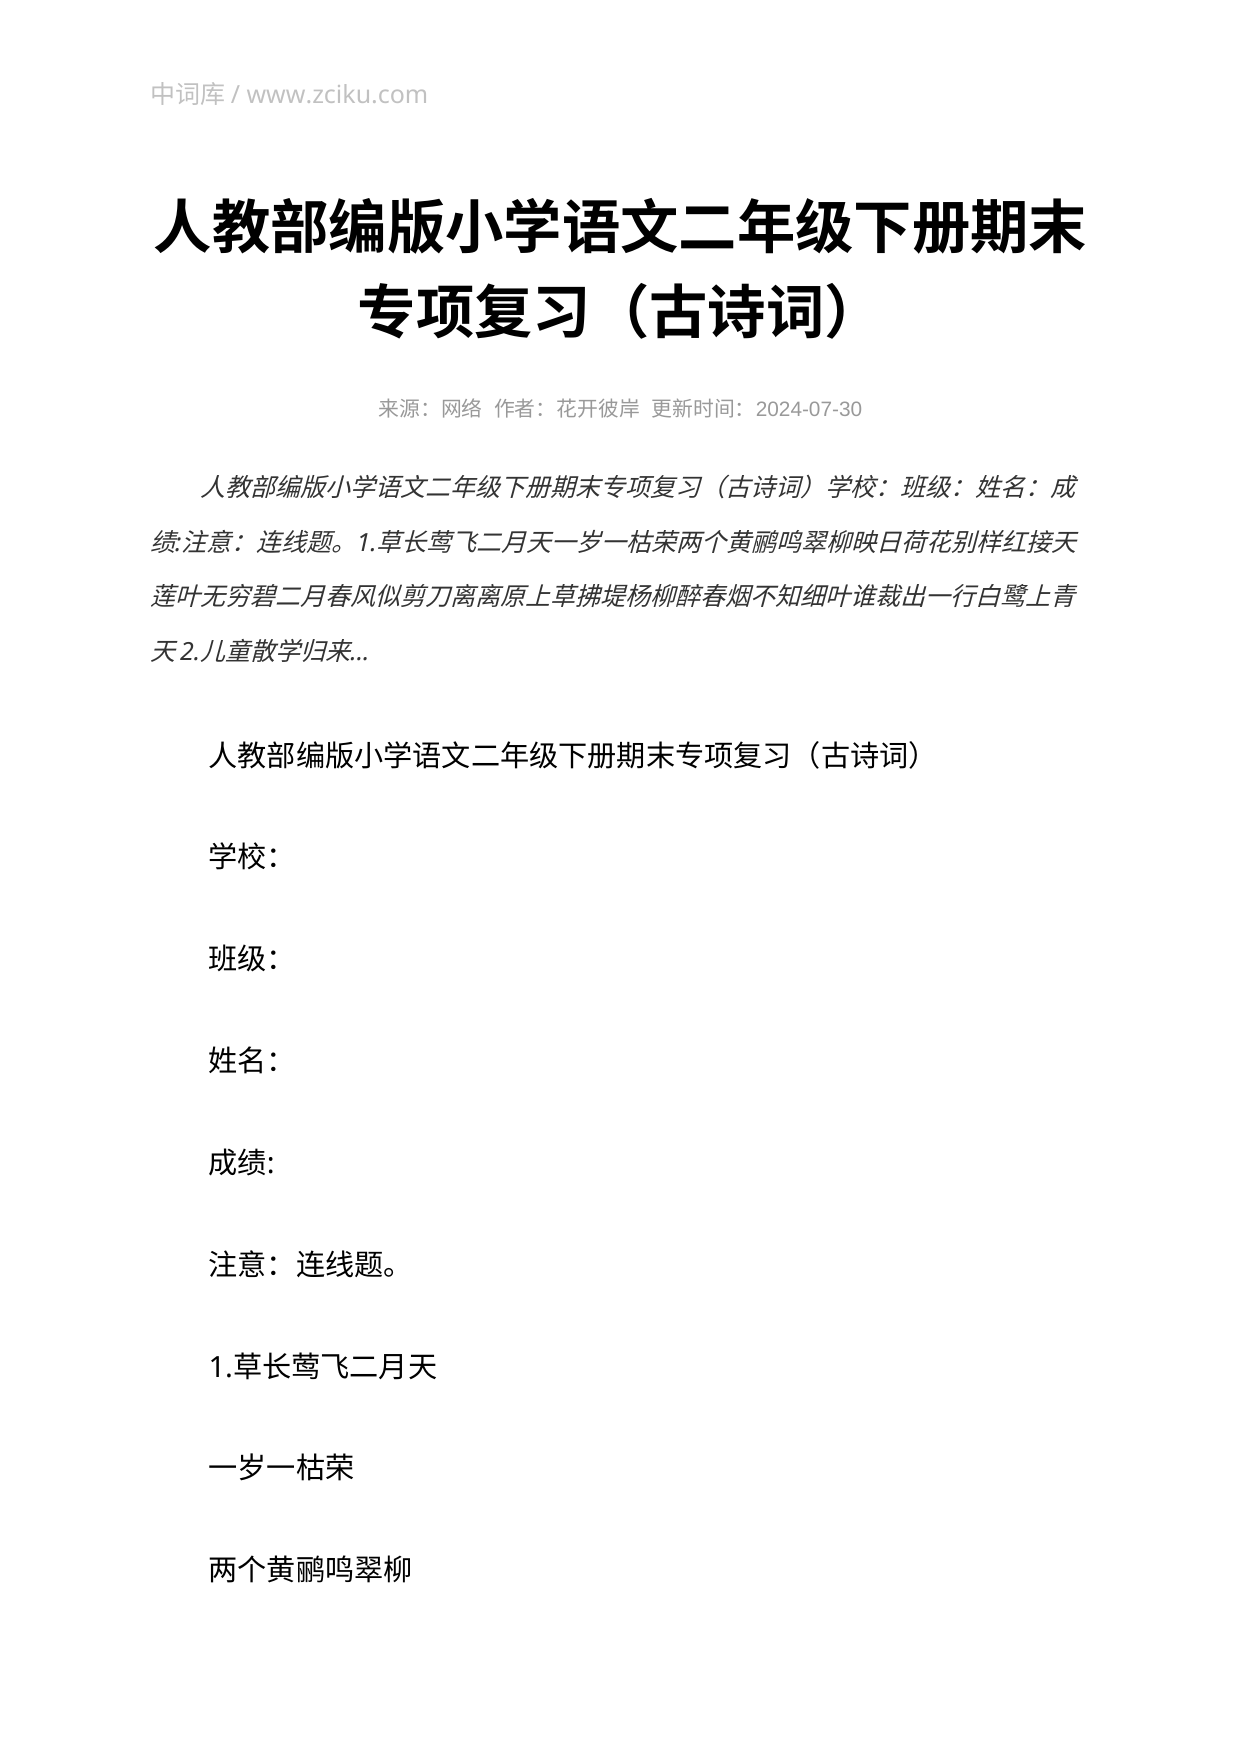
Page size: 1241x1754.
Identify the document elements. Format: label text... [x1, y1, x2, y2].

text 学校： [150, 834, 1090, 876]
text 一岁一枯荣 [150, 1445, 1090, 1487]
text 成绩: [150, 1139, 1090, 1182]
text 姓名： [150, 1038, 1090, 1080]
subtitle 人教部编版小学语文二年级下册期末专项复习（古诗词） [150, 181, 1090, 350]
text 班级： [150, 936, 1090, 978]
text 1.草长莺飞二月天 [150, 1343, 1090, 1386]
text 来源：网络 作者：花开彼岸 更新时间：2024-07-30 [150, 397, 1090, 421]
text 两个黄鹂鸣翠柳 [150, 1547, 1090, 1589]
text 人教部编版小学语文二年级下册期末专项复习（古诗词） [150, 732, 1090, 774]
text 人教部编版小学语文二年级下册期末专项复习（古诗词）学校：班级：姓名：成绩:注意：连线题。1.草长莺飞二月天一岁一枯荣两个黄鹂鸣翠柳映日荷花别样红接天莲叶无穷碧二月春风似剪刀离离原上草拂堤杨柳醉春烟不知细叶谁裁出一行白鹭上青天2.儿童散学归来... [150, 468, 1090, 667]
text 注意：连线题。 [150, 1241, 1090, 1284]
